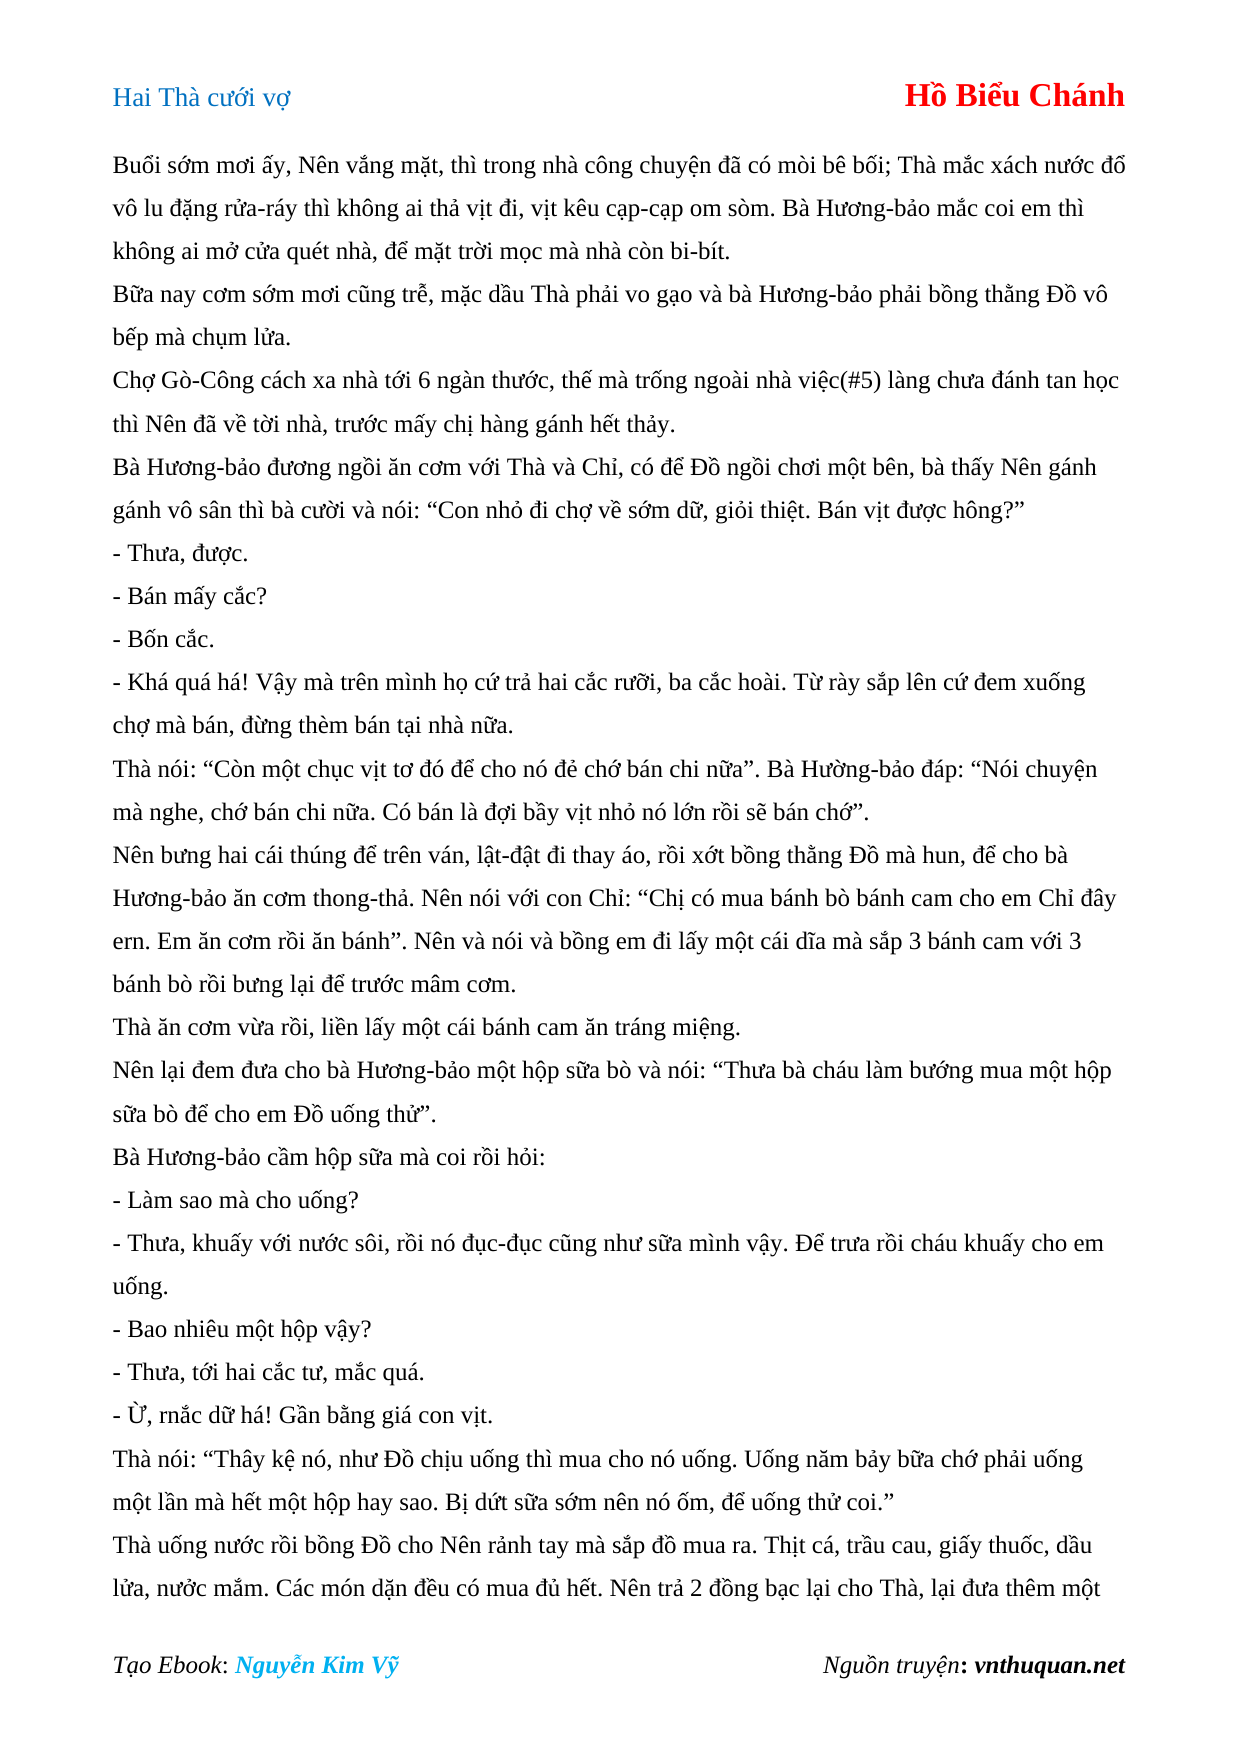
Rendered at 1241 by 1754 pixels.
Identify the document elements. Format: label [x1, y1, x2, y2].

text [112, 150, 1128, 1602]
